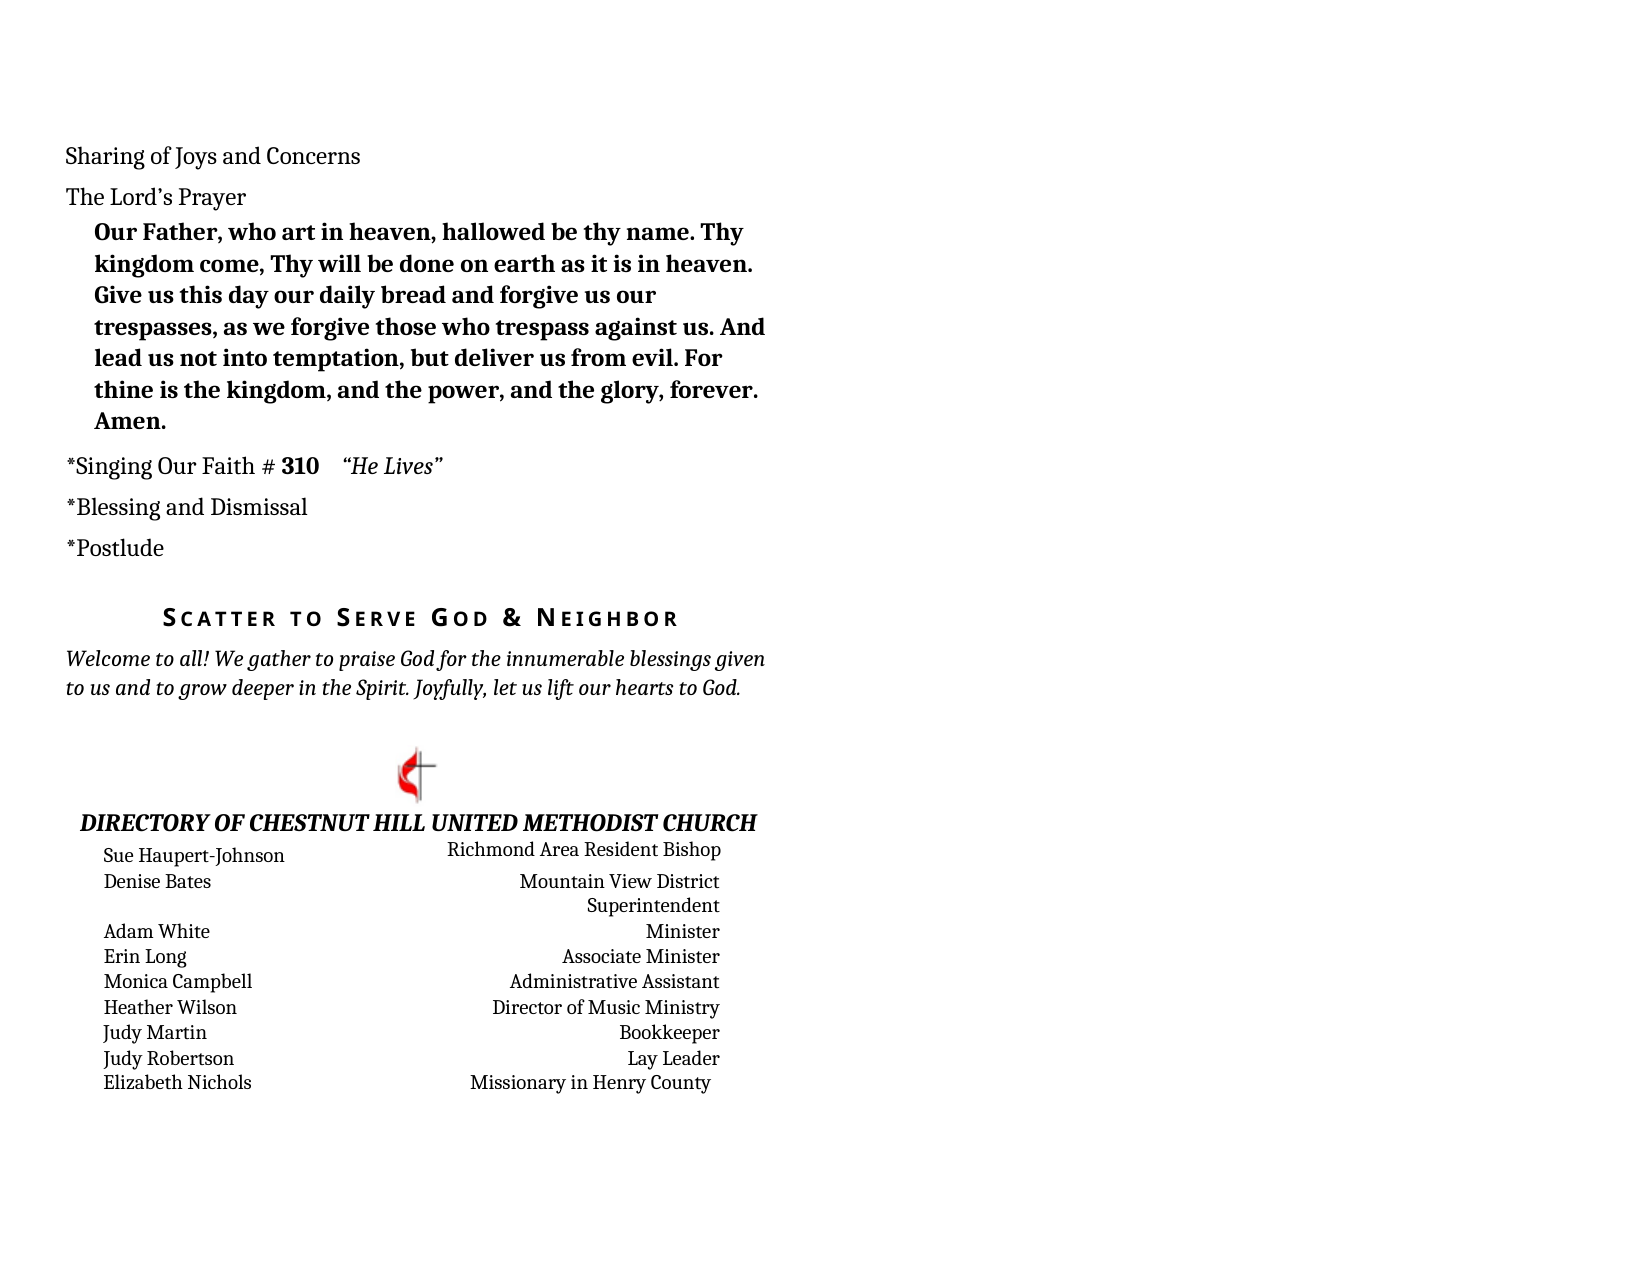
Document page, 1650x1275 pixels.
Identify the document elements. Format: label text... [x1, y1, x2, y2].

table_cell Administrative Assistant [414, 970, 731, 996]
table_cell Associate Minister [414, 945, 731, 970]
text Scatter to Serve God & Neighbor [66, 599, 773, 633]
table_cell Minister [414, 920, 731, 945]
table_cell Heather Wilson [84, 996, 414, 1021]
table_cell Judy Robertson Elizabeth Nichols [84, 1046, 414, 1097]
text Welcome to all! We gather to praise God for the innumerable blessings given to us and to grow deeper in the Spirit. Joyfully, let us lift our hearts to God. [66, 646, 773, 701]
text *Blessing and Dismissal [66, 493, 773, 522]
text The Lord’s Prayer [66, 183, 811, 212]
text *Postlude [66, 534, 773, 563]
table_header Richmond Area Resident Bishop [405, 838, 721, 870]
picture [395, 745, 444, 807]
text Sharing of Joys and Concerns [66, 142, 811, 171]
text Our Father, who art in heaven, hallowed be thy name. Thy kingdom come, Thy will be done on earth as it is in heaven. Give us this day our daily bread and forgive us our trespasses, as we forgive those who trespass against us. And lead us not into temptation, but deliver us from evil. For thine is the kingdom, and the power, and the glory, forever. Amen. [94, 218, 773, 436]
table_cell Director of Music Ministry [414, 996, 731, 1021]
table_cell Judy Martin [84, 1021, 414, 1046]
table_cell Monica Campbell [84, 970, 414, 996]
table_header Sue Haupert-Johnson [75, 838, 405, 870]
text *Singing Our Faith # 310 “He Lives” [66, 452, 773, 480]
table_cell Adam White [84, 920, 414, 945]
table_cell Erin Long [84, 945, 414, 970]
text DIRECTORY OF CHESTNUT HILL UNITED METHODIST CHURCH [66, 809, 773, 838]
table_cell Lay Leader Missionary in Henry County [414, 1046, 731, 1097]
table_cell Bookkeeper [414, 1021, 731, 1046]
table_cell Mountain View District Superintendent [414, 870, 731, 919]
table_cell Denise Bates [84, 870, 414, 919]
